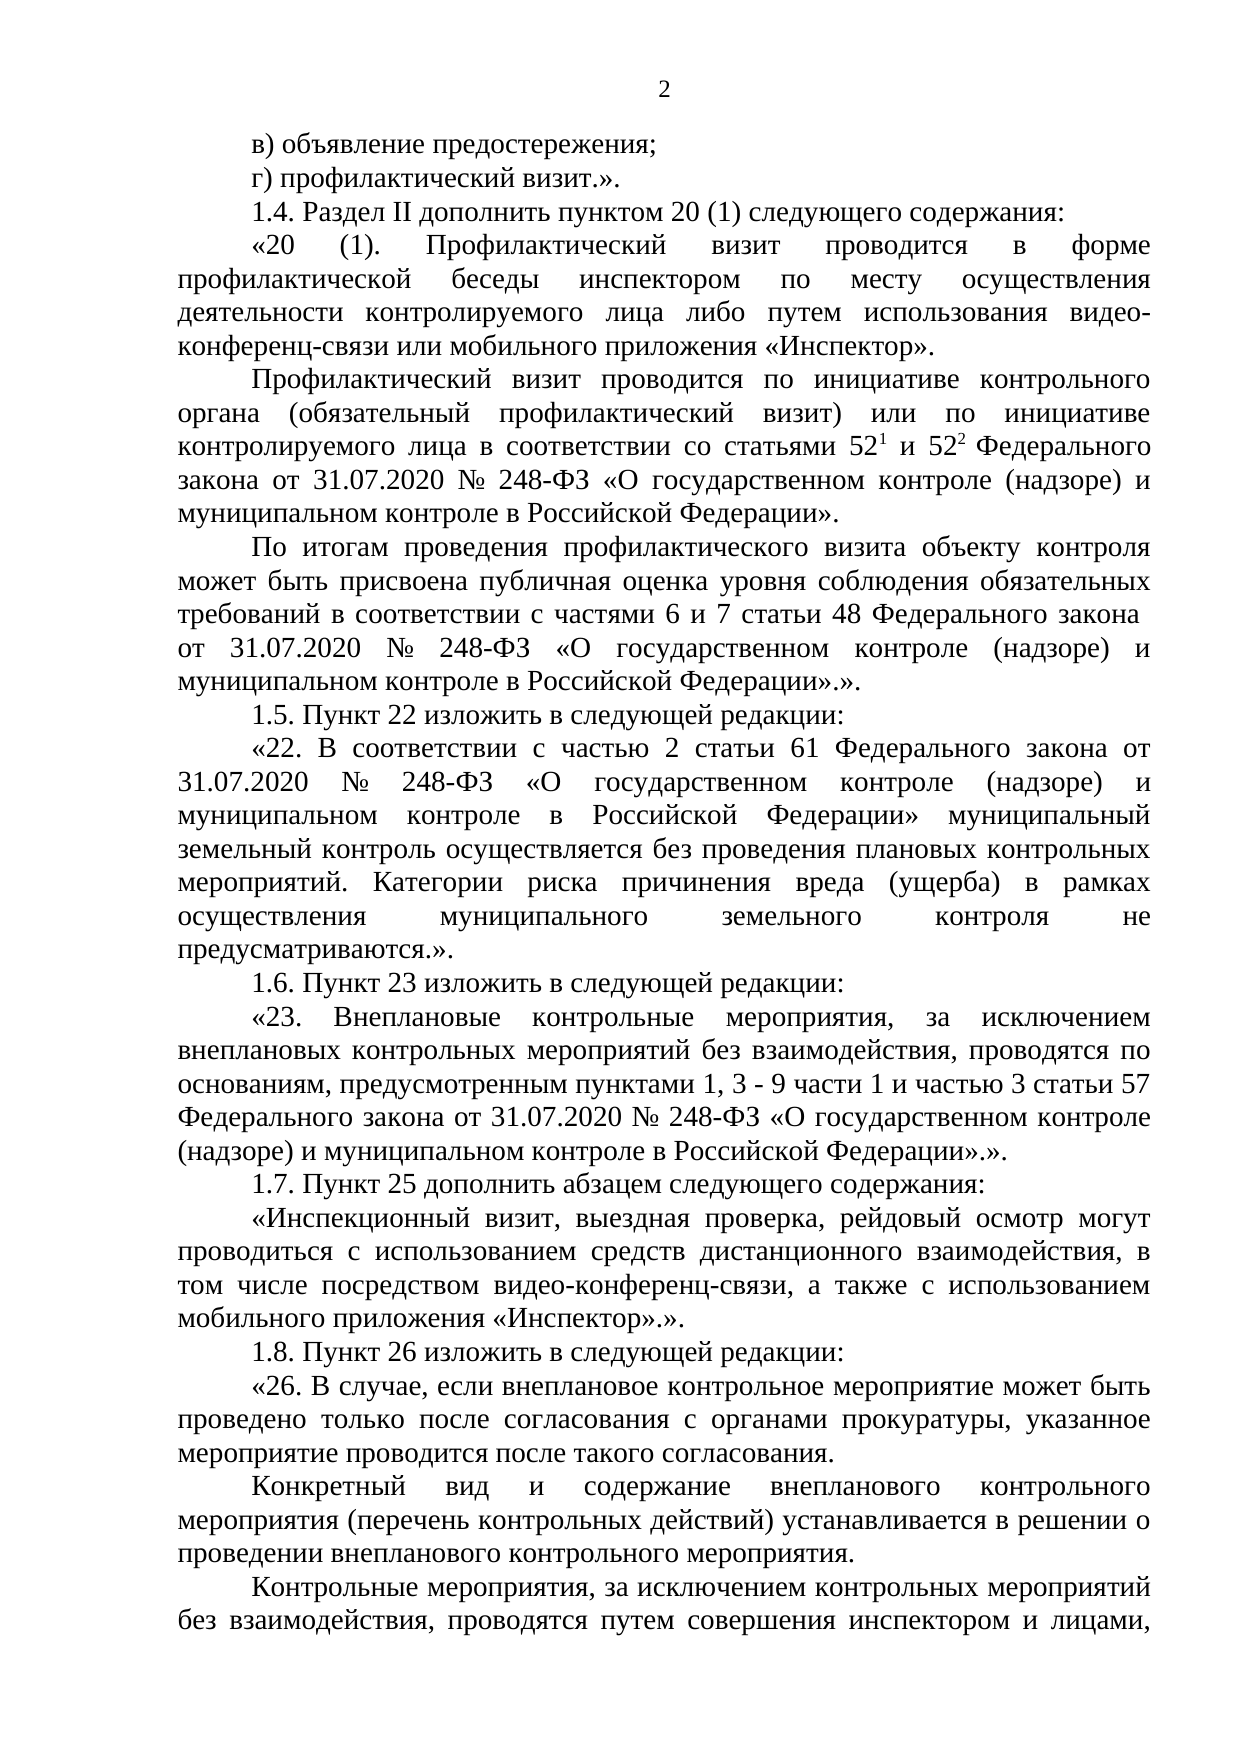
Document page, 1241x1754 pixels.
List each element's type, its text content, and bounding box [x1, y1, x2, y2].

text Конкретный вид и содержание внепланового контрольного мероприятия (перечень контрольных действий) устанавливается в решении о проведении внепланового контрольного мероприятия. [177, 1468, 1152, 1569]
text Профилактический визит проводится по инициативе контрольного органа (обязательный профилактический визит) или по инициативе контролируемого лица в соответствии со статьями 521 и 522 Федерального закона от 31.07.2020 № 248-ФЗ «О государственном контроле (надзоре) и муниципальном контроле в Российской Федерации». [177, 361, 1152, 529]
text в) объявление предостережения; [177, 127, 1152, 160]
text 1.6. Пункт 23 изложить в следующей редакции: [177, 965, 1152, 999]
text 1.7. Пункт 25 дополнить абзацем следующего содержания: [177, 1166, 1152, 1200]
text 1.5. Пункт 22 изложить в следующей редакции: [177, 697, 1152, 730]
text «Инспекционный визит, выездная проверка, рейдовый осмотр могут проводиться с использованием средств дистанционного взаимодействия, в том числе посредством видео-конференц-связи, а также с использованием мобильного приложения «Инспектор».». [177, 1200, 1152, 1334]
text 1.8. Пункт 26 изложить в следующей редакции: [177, 1334, 1152, 1368]
text г) профилактический визит.». [177, 160, 1152, 194]
text 1.4. Раздел II дополнить пунктом 20 (1) следующего содержания: [177, 194, 1152, 227]
text По итогам проведения профилактического визита объекту контроля может быть присвоена публичная оценка уровня соблюдения обязательных требований в соответствии с частями 6 и 7 статьи 48 Федерального закона от 31.07.2020 № 248-ФЗ «О государственном контроле (надзоре) и муниципальном контроле в Российской Федерации».». [177, 529, 1152, 697]
text «26. В случае, если внеплановое контрольное мероприятие может быть проведено только после согласования с органами прокуратуры, указанное мероприятие проводится после такого согласования. [177, 1368, 1152, 1468]
text «20 (1). Профилактический визит проводится в форме профилактической беседы инспектором по месту осуществления деятельности контролируемого лица либо путем использования видео-конференц-связи или мобильного приложения «Инспектор». [177, 227, 1152, 361]
text «23. Внеплановые контрольные мероприятия, за исключением внеплановых контрольных мероприятий без взаимодействия, проводятся по основаниям, предусмотренным пунктами 1, 3 - 9 части 1 и частью 3 статьи 57 Федерального закона от 31.07.2020 № 248-ФЗ «О государственном контроле (надзоре) и муниципальном контроле в Российской Федерации».». [177, 999, 1152, 1166]
text «22. В соответствии с частью 2 статьи 61 Федерального закона от 31.07.2020 № 248-ФЗ «О государственном контроле (надзоре) и муниципальном контроле в Российской Федерации» муниципальный земельный контроль осуществляется без проведения плановых контрольных мероприятий. Категории риска причинения вреда (ущерба) в рамках осуществления муниципального земельного контроля не предусматриваются.». [177, 730, 1152, 965]
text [177, 1569, 1152, 1636]
